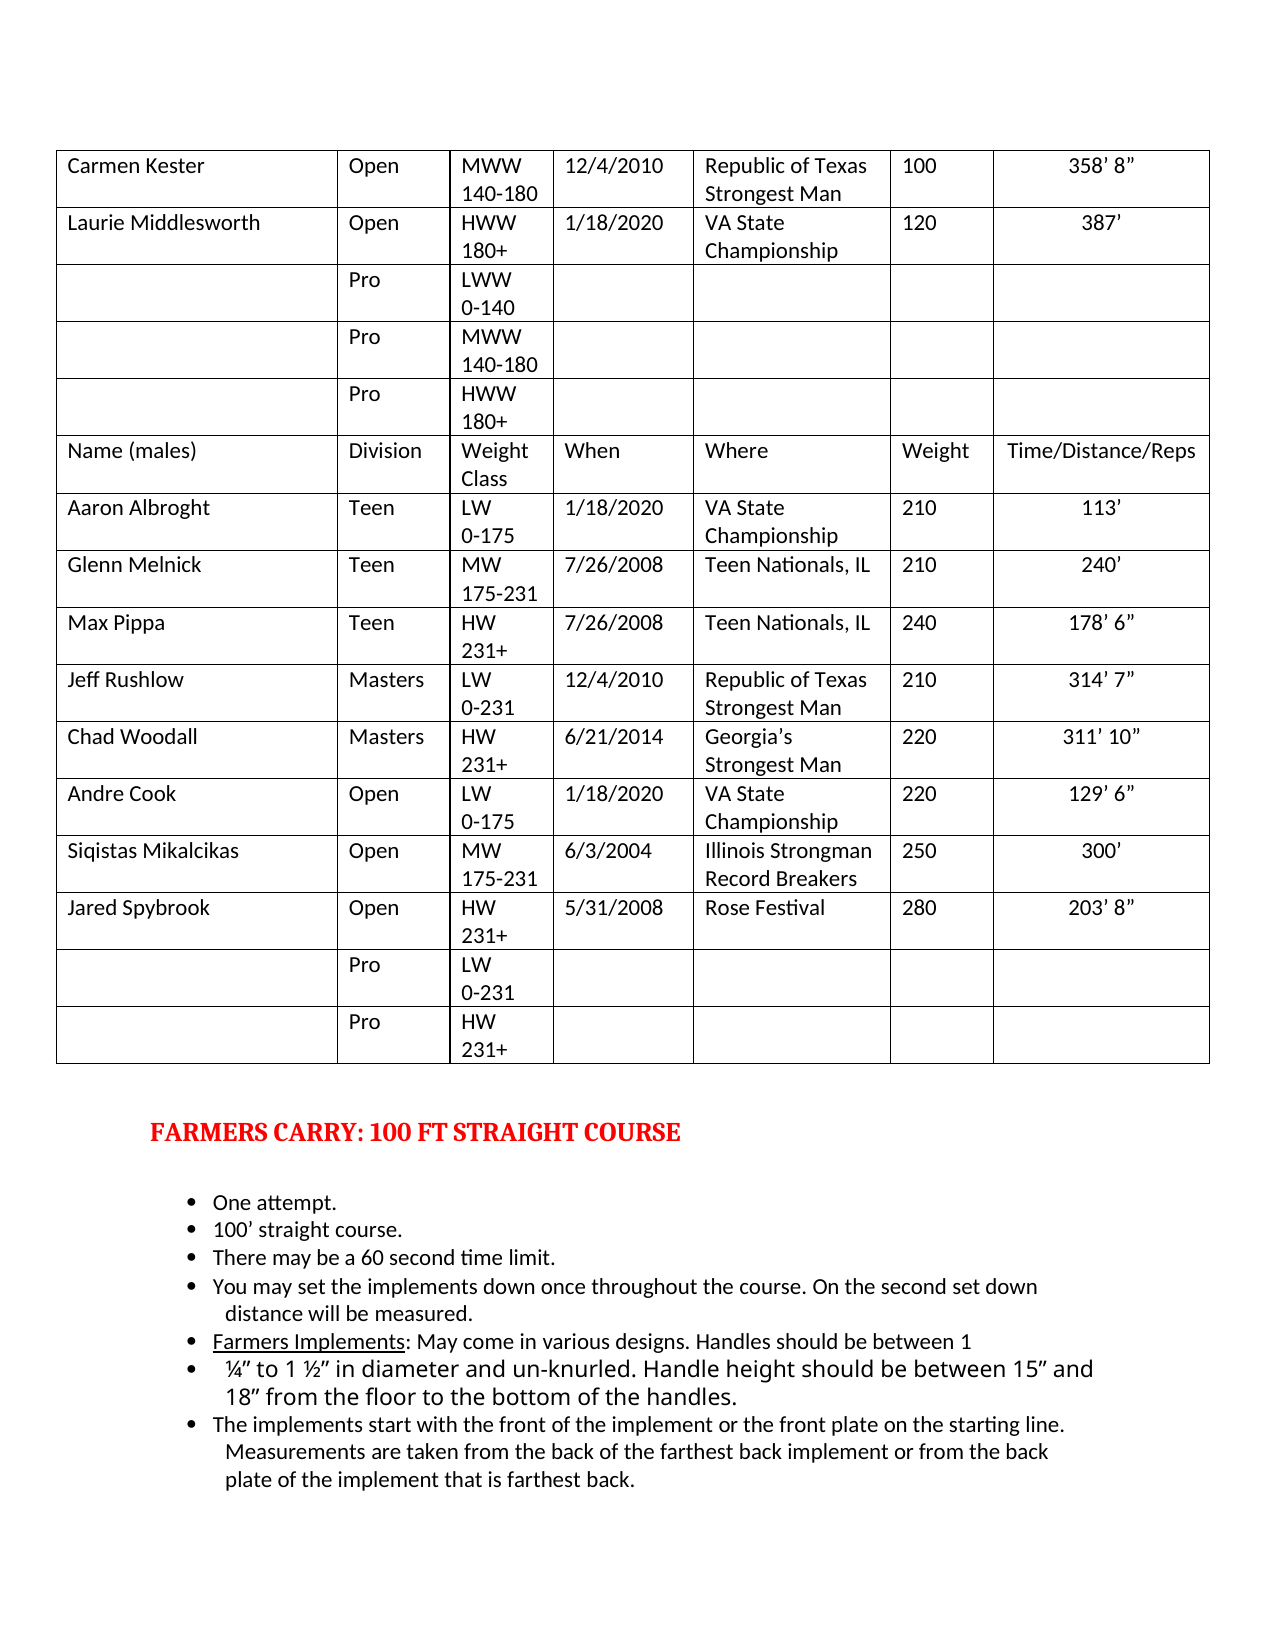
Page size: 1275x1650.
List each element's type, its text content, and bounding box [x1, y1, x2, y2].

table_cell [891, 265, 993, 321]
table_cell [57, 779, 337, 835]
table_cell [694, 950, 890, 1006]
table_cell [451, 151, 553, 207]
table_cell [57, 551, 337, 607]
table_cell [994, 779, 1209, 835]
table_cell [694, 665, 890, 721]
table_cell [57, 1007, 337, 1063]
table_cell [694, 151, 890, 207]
list The implements start with the front of the implement or the front plate on the starting line. Measurements are taken from the back of the farthest back implement or from the back plate of the implement that is farthest back. [187, 1410, 1073, 1493]
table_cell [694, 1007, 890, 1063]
list You may set the implements down once throughout the course. On the second set down distance will be measured. [187, 1273, 1058, 1327]
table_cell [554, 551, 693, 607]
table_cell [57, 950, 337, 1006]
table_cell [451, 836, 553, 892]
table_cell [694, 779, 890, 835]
list 100’ straight course. [187, 1216, 1125, 1243]
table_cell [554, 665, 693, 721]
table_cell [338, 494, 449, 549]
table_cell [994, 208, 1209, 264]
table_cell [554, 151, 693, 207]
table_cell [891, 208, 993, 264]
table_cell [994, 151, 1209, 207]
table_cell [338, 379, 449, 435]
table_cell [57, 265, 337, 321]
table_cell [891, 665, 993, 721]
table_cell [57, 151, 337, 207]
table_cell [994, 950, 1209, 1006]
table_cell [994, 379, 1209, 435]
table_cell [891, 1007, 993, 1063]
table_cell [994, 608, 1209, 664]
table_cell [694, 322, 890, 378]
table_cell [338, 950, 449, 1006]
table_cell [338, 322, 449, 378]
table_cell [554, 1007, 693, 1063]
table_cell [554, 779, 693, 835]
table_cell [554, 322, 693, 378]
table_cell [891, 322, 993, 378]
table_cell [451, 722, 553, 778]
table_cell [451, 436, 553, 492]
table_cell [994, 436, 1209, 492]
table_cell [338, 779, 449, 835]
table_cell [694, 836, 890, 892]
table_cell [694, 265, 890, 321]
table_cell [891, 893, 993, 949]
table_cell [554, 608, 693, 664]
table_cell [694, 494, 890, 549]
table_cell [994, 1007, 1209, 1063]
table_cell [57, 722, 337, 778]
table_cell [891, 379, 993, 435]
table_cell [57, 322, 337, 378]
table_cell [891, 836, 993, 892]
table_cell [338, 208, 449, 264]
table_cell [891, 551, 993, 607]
subtitle FARMERS CARRY: 100 FT STRAIGHT COURSE [150, 1117, 1023, 1148]
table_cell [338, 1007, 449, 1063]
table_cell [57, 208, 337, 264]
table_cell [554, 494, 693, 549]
list One attempt. [187, 1188, 1125, 1216]
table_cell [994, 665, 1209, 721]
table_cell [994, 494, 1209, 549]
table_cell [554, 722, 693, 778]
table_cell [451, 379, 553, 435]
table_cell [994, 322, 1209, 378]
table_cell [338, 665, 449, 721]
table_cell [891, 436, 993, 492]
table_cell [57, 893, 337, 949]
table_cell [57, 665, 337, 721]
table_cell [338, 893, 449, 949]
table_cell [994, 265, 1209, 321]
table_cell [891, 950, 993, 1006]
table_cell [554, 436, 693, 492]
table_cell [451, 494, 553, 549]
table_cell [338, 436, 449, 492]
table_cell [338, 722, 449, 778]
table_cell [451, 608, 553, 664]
list There may be a 60 second time limit. [187, 1243, 1125, 1271]
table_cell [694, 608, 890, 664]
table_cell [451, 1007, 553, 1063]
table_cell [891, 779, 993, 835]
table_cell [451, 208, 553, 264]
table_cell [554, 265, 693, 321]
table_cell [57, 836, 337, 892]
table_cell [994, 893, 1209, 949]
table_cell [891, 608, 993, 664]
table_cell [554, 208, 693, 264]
list Farmers Implements: May come in various designs. Handles should be between 1 [187, 1327, 1125, 1355]
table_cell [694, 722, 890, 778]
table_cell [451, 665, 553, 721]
list ¼” to 1 ½” in diameter and un-knurled. Handle height should be between 15” and 18” from the floor to the bottom of the handles. [187, 1356, 1103, 1410]
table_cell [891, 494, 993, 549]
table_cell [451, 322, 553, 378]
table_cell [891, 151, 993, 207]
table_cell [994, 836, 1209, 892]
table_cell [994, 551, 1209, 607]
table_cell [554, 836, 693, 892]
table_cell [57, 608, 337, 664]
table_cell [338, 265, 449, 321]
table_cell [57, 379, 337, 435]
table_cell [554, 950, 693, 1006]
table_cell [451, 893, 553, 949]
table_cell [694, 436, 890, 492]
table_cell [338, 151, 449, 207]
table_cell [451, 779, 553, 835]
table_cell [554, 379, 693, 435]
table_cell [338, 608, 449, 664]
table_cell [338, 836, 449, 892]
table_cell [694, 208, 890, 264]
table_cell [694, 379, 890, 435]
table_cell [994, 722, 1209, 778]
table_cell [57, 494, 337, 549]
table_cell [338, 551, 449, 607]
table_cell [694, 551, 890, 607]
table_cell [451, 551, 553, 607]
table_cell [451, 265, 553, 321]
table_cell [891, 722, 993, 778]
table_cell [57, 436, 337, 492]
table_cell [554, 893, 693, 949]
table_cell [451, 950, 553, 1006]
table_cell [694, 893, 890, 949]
